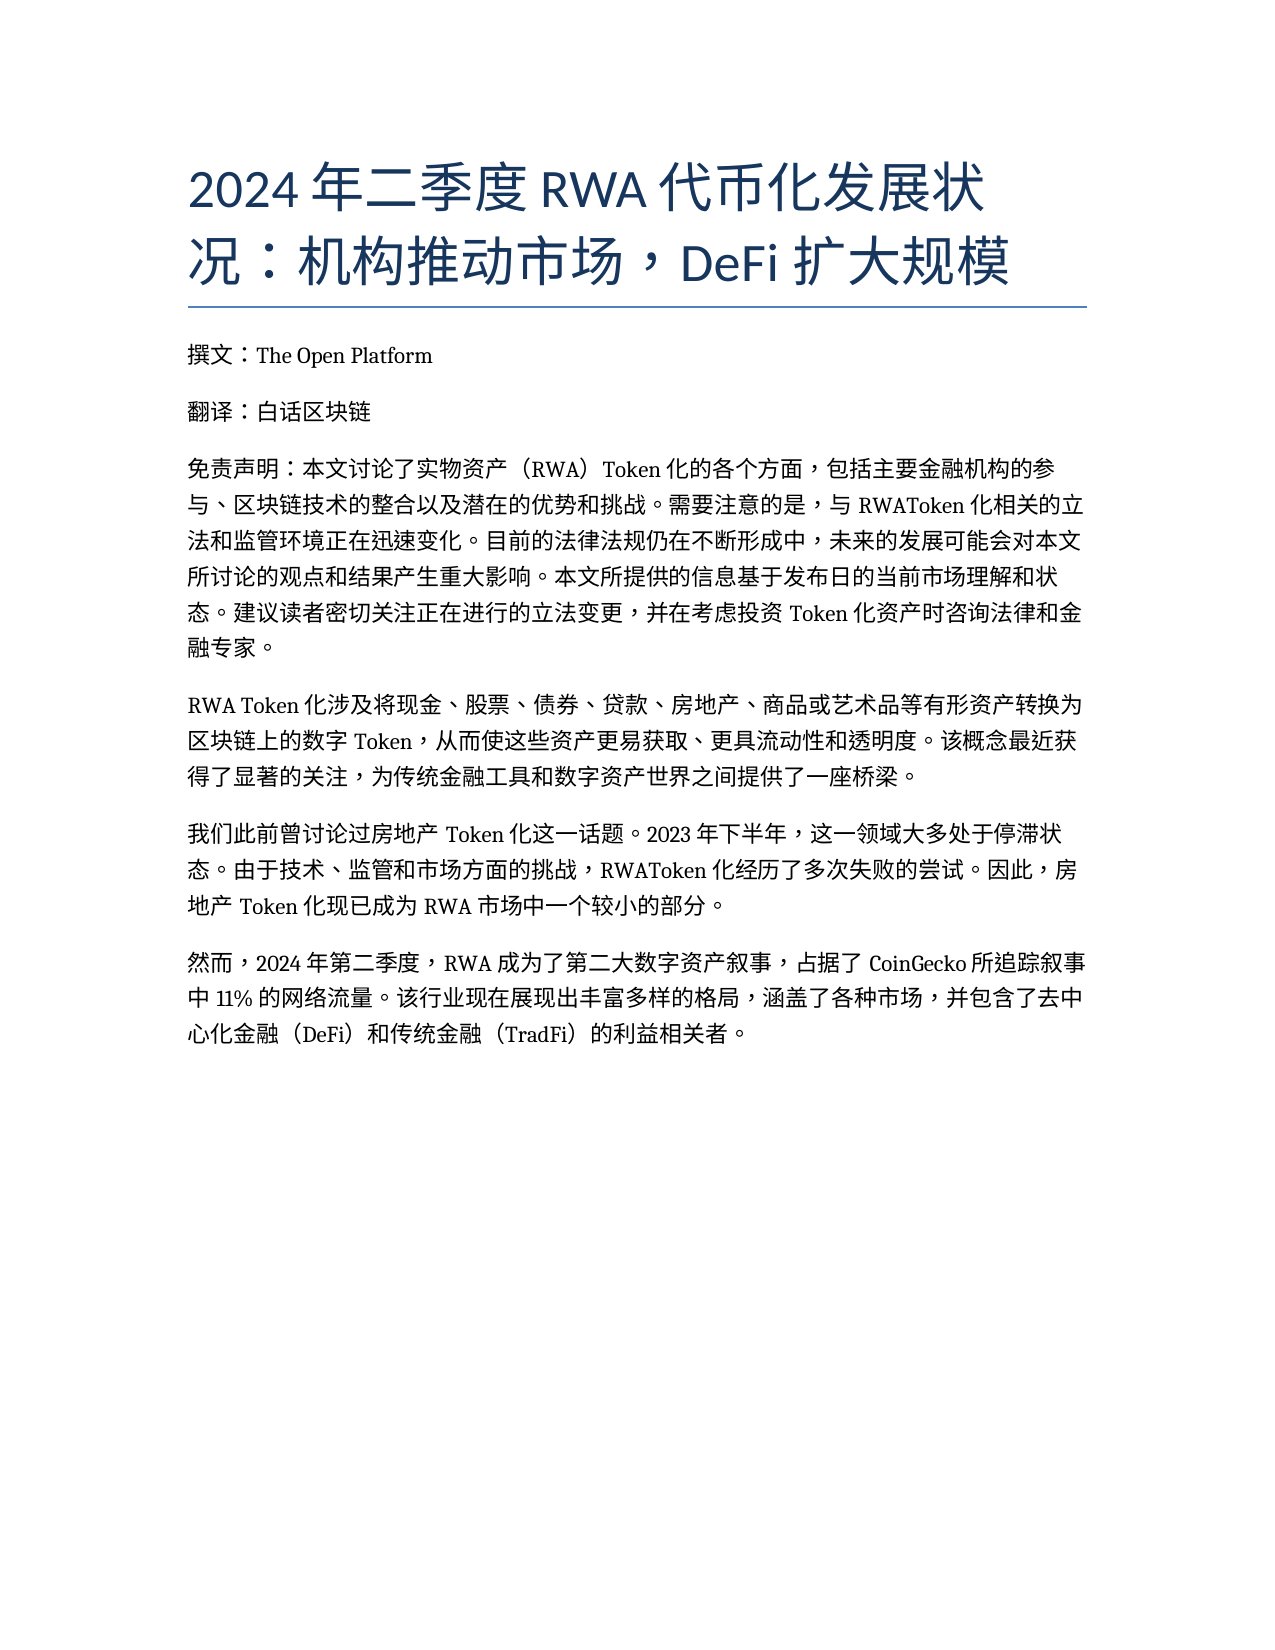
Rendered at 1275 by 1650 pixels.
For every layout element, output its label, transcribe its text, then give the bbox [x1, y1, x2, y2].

text RWA Token 化涉及将现金、股票、债券、贷款、房地产、商品或艺术品等有形资产转换为区块链上的数字 Token，从而使这些资产更易获取、更具流动性和透明度。该概念最近获得了显著的关注，为传统金融工具和数字资产世界之间提供了一座桥梁。 [187, 689, 1087, 792]
text 然而，2024 年第二季度，RWA 成为了第二大数字资产叙事，占据了 CoinGecko 所追踪叙事中 11% 的网络流量。该行业现在展现出丰富多样的格局，涵盖了各种市场，并包含了去中心化金融（DeFi）和传统金融（TradFi）的利益相关者。 [187, 946, 1087, 1049]
title 2024年二季度RWA代币化发展状况：机构推动市场，DeFi 扩大规模 [187, 150, 1087, 308]
text 我们此前曾讨论过房地产 Token 化这一话题。2023 年下半年，这一领域大多处于停滞状态。由于技术、监管和市场方面的挑战，RWAToken 化经历了多次失败的尝试。因此，房地产 Token 化现已成为 RWA 市场中一个较小的部分。 [187, 818, 1087, 921]
text 撰文：The Open Platform [187, 339, 1087, 370]
text 翻译：白话区块链 [187, 396, 1087, 427]
text 免责声明：本文讨论了实物资产（RWA）Token 化的各个方面，包括主要金融机构的参与、区块链技术的整合以及潜在的优势和挑战。需要注意的是，与 RWAToken 化相关的立法和监管环境正在迅速变化。目前的法律法规仍在不断形成中，未来的发展可能会对本文所讨论的观点和结果产生重大影响。本文所提供的信息基于发布日的当前市场理解和状态。建议读者密切关注正在进行的立法变更，并在考虑投资 Token 化资产时咨询法律和金融专家。 [187, 453, 1087, 664]
